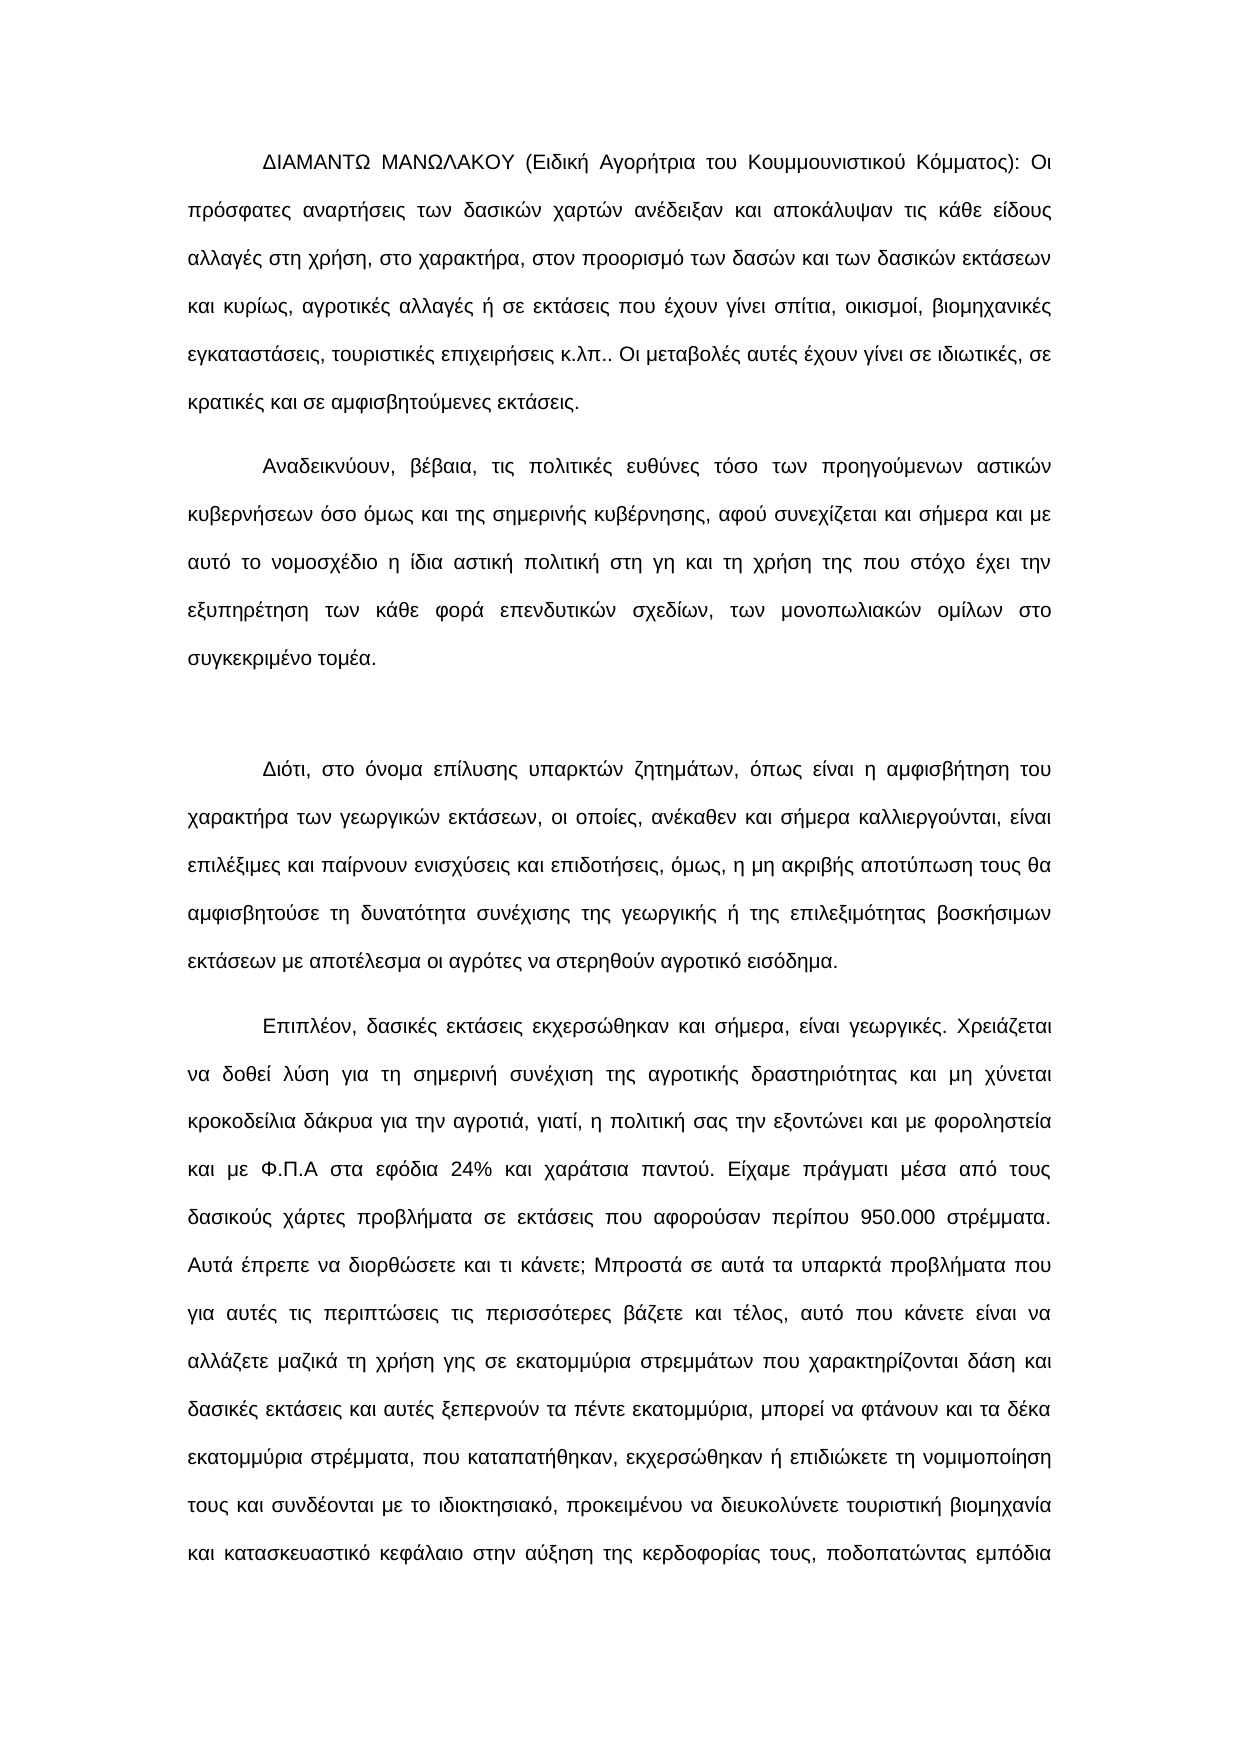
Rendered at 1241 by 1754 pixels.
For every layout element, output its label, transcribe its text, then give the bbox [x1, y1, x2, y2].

text Αναδεικνύουν, βέβαια, τις πολιτικές ευθύνες τόσο των προηγούμενων αστικών κυβερνήσεων όσο όμως και της σημερινής κυβέρνησης, αφού συνεχίζεται και σήμερα και με αυτό το νομοσχέδιο η ίδια αστική πολιτική στη γη και τη χρήση της που στόχο έχει την εξυπηρέτηση των κάθε φορά επενδυτικών σχεδίων, των μονοπωλιακών ομίλων στο συγκεκριμένο τομέα. [187, 454, 1053, 670]
text Διότι, στο όνομα επίλυσης υπαρκτών ζητημάτων, όπως είναι η αμφισβήτηση του χαρακτήρα των γεωργικών εκτάσεων, οι οποίες, ανέκαθεν και σήμερα καλλιεργούνται, είναι επιλέξιμες και παίρνουν ενισχύσεις και επιδοτήσεις, όμως, η μη ακριβής αποτύπωση τους θα αμφισβητούσε τη δυνατότητα συνέχισης της γεωργικής ή της επιλεξιμότητας βοσκήσιμων εκτάσεων με αποτέλεσμα οι αγρότες να στερηθούν αγροτικό εισόδημα. [187, 757, 1053, 973]
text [187, 1013, 1053, 1564]
text ΔΙΑΜΑΝΤΩ ΜΑΝΩΛΑΚΟΥ (Ειδική Αγορήτρια του Κουμμουνιστικού Κόμματος): Οι πρόσφατες αναρτήσεις των δασικών χαρτών ανέδειξαν και αποκάλυψαν τις κάθε είδους αλλαγές στη χρήση, στο χαρακτήρα, στον προορισμό των δασών και των δασικών εκτάσεων και κυρίως, αγροτικές αλλαγές ή σε εκτάσεις που έχουν γίνει σπίτια, οικισμοί, βιομηχανικές εγκαταστάσεις, τουριστικές επιχειρήσεις κ.λπ.. Οι μεταβολές αυτές έχουν γίνει σε ιδιωτικές, σε κρατικές και σε αμφισβητούμενες εκτάσεις. [187, 150, 1053, 413]
